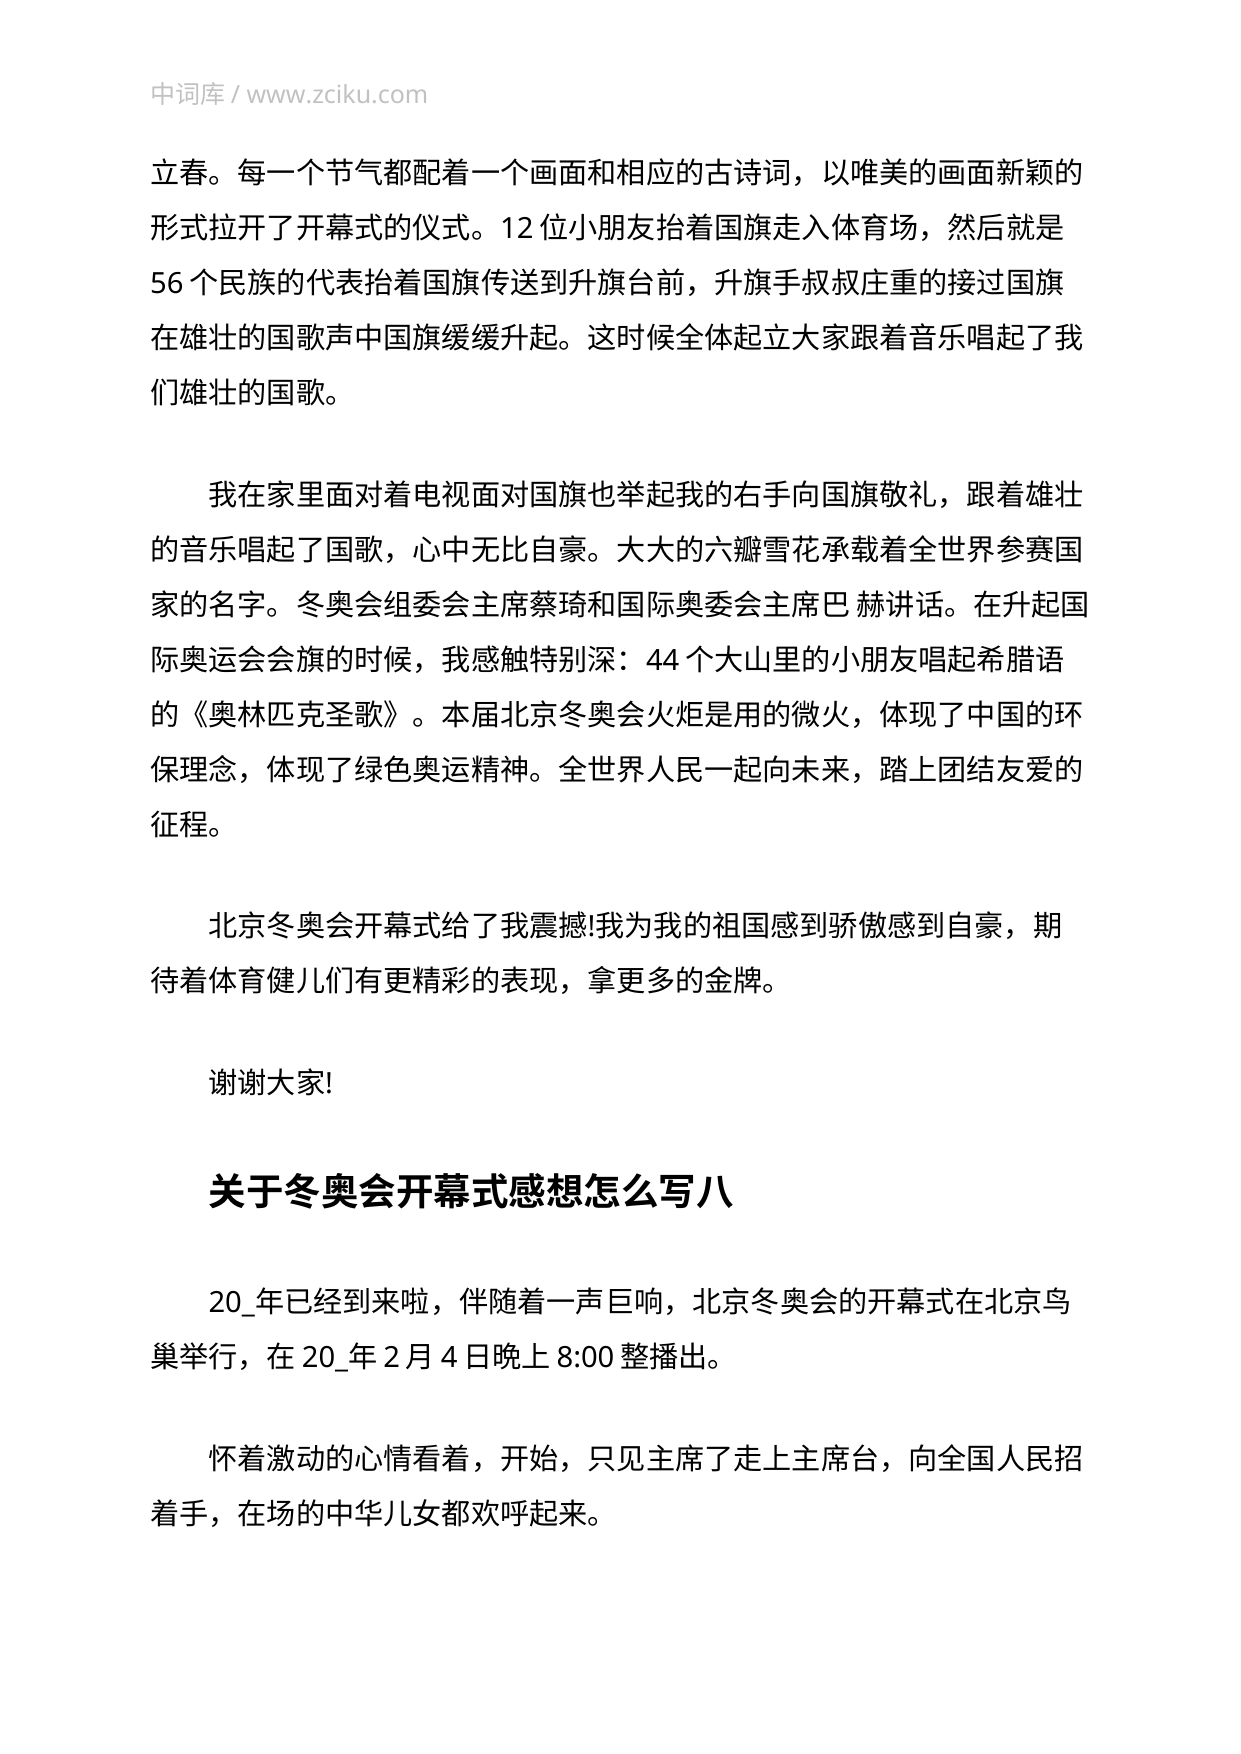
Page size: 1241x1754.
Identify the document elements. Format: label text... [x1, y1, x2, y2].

text 20_年已经到来啦，伴随着一声巨响，北京冬奥会的开幕式在北京鸟巢举行，在20_年2月4日晩上8:00整播出。 [150, 1279, 1090, 1376]
text 关于冬奥会开幕式感想怎么写八 [150, 1162, 1090, 1216]
text 谢谢大家! [150, 1059, 1090, 1102]
text 北京冬奥会开幕式给了我震撼!我为我的祖国感到骄傲感到自豪，期待着体育健儿们有更精彩的表现，拿更多的金牌。 [150, 903, 1090, 1000]
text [150, 150, 1090, 412]
text 我在家里面对着电视面对国旗也举起我的右手向国旗敬礼，跟着雄壮的音乐唱起了国歌，心中无比自豪。大大的六瓣雪花承载着全世界参赛国家的名字。冬奥会组委会主席蔡琦和国际奥委会主席巴 赫讲话。在升起国际奥运会会旗的时候，我感触特别深：44个大山里的小朋友唱起希腊语的《奥林匹克圣歌》。本届北京冬奥会火炬是用的微火，体现了中国的环保理念，体现了绿色奥运精神。全世界人民一起向未来，踏上团结友爱的征程。 [150, 472, 1090, 843]
text 怀着激动的心情看着，开始，只见主席了走上主席台，向全国人民招着手，在场的中华儿女都欢呼起来。 [150, 1436, 1090, 1533]
